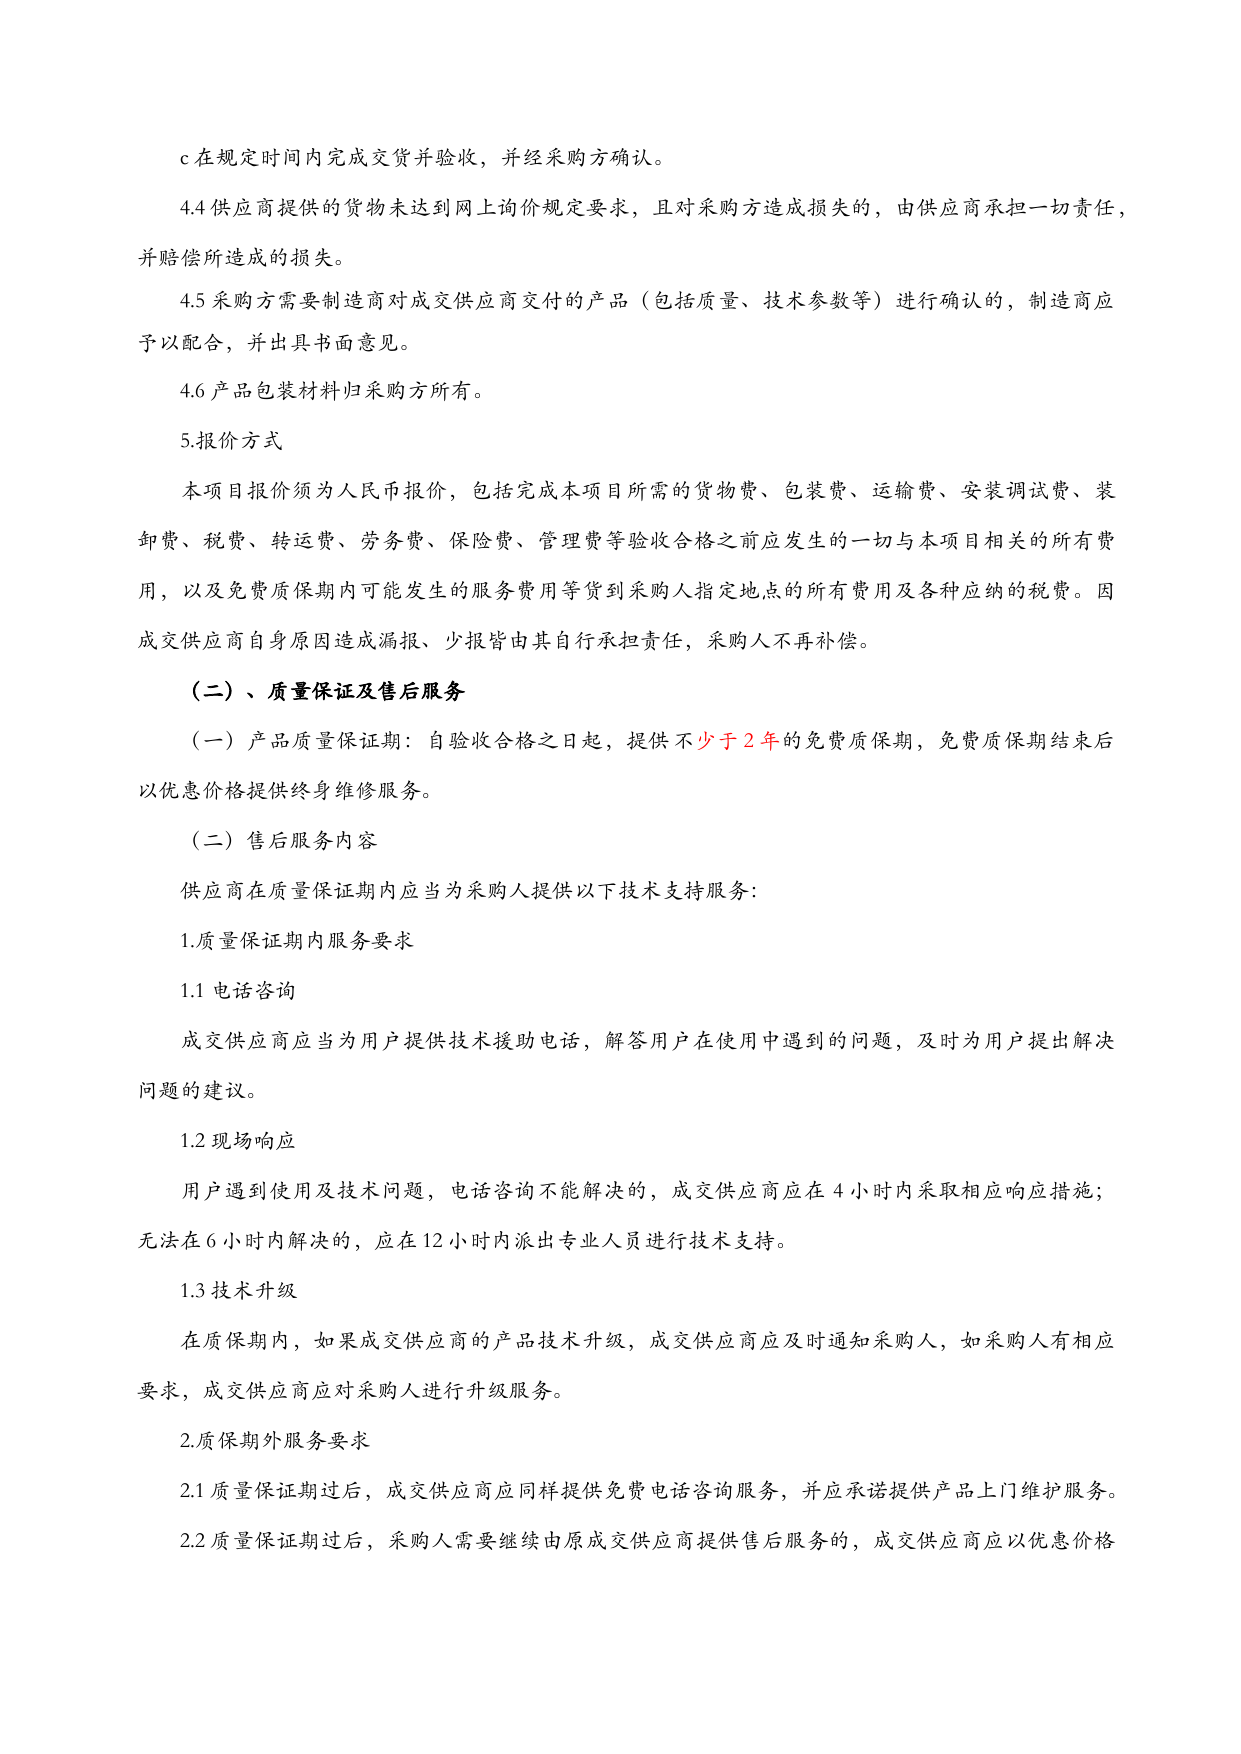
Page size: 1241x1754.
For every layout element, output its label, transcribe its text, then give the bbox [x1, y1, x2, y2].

text 1.1电话咨询 [136, 957, 1116, 1007]
text 成交供应商应当为用户提供技术援助电话，解答用户在使用中遇到的问题，及时为用户提出解决问题的建议。 [136, 1007, 1116, 1107]
text 4.5采购方需要制造商对成交供应商交付的产品（包括质量、技术参数等）进行确认的，制造商应予以配合，并出具书面意见。 [136, 274, 1116, 357]
text 供应商在质量保证期内应当为采购人提供以下技术支持服务： [136, 857, 1116, 907]
text 用户遇到使用及技术问题，电话咨询不能解决的，成交供应商应在4小时内采取相应响应措施；无法在6小时内解决的，应在12小时内派出专业人员进行技术支持。 [136, 1157, 1116, 1257]
text （二）售后服务内容 [136, 807, 1116, 857]
text （二）、质量保证及售后服务 [136, 657, 1116, 707]
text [136, 1507, 1116, 1557]
text 2.1质量保证期过后，成交供应商应同样提供免费电话咨询服务，并应承诺提供产品上门维护服务。 [136, 1457, 1116, 1507]
text 2.质保期外服务要求 [136, 1407, 1116, 1457]
text 1.质量保证期内服务要求 [136, 907, 1116, 957]
text 4.4供应商提供的货物未达到网上询价规定要求，且对采购方造成损失的，由供应商承担一切责任，并赔偿所造成的损失。 [136, 174, 1116, 274]
text （一）产品质量保证期：自验收合格之日起，提供不少于2年的免费质保期，免费质保期结束后以优惠价格提供终身维修服务。 [136, 707, 1116, 807]
text 1.2现场响应 [136, 1107, 1116, 1157]
text 在质保期内，如果成交供应商的产品技术升级，成交供应商应及时通知采购人，如采购人有相应要求，成交供应商应对采购人进行升级服务。 [136, 1307, 1116, 1407]
text 1.3技术升级 [136, 1257, 1116, 1307]
text 本项目报价须为人民币报价，包括完成本项目所需的货物费、包装费、运输费、安装调试费、装卸费、税费、转运费、劳务费、保险费、管理费等验收合格之前应发生的一切与本项目相关的所有费用，以及免费质保期内可能发生的服务费用等货到采购人指定地点的所有费用及各种应纳的税费。因成交供应商自身原因造成漏报、少报皆由其自行承担责任，采购人不再补偿。 [136, 457, 1116, 657]
text 5.报价方式 [136, 407, 1116, 457]
text 4.6产品包装材料归采购方所有。 [136, 357, 1116, 407]
text c在规定时间内完成交货并验收，并经采购方确认。 [136, 124, 1116, 174]
